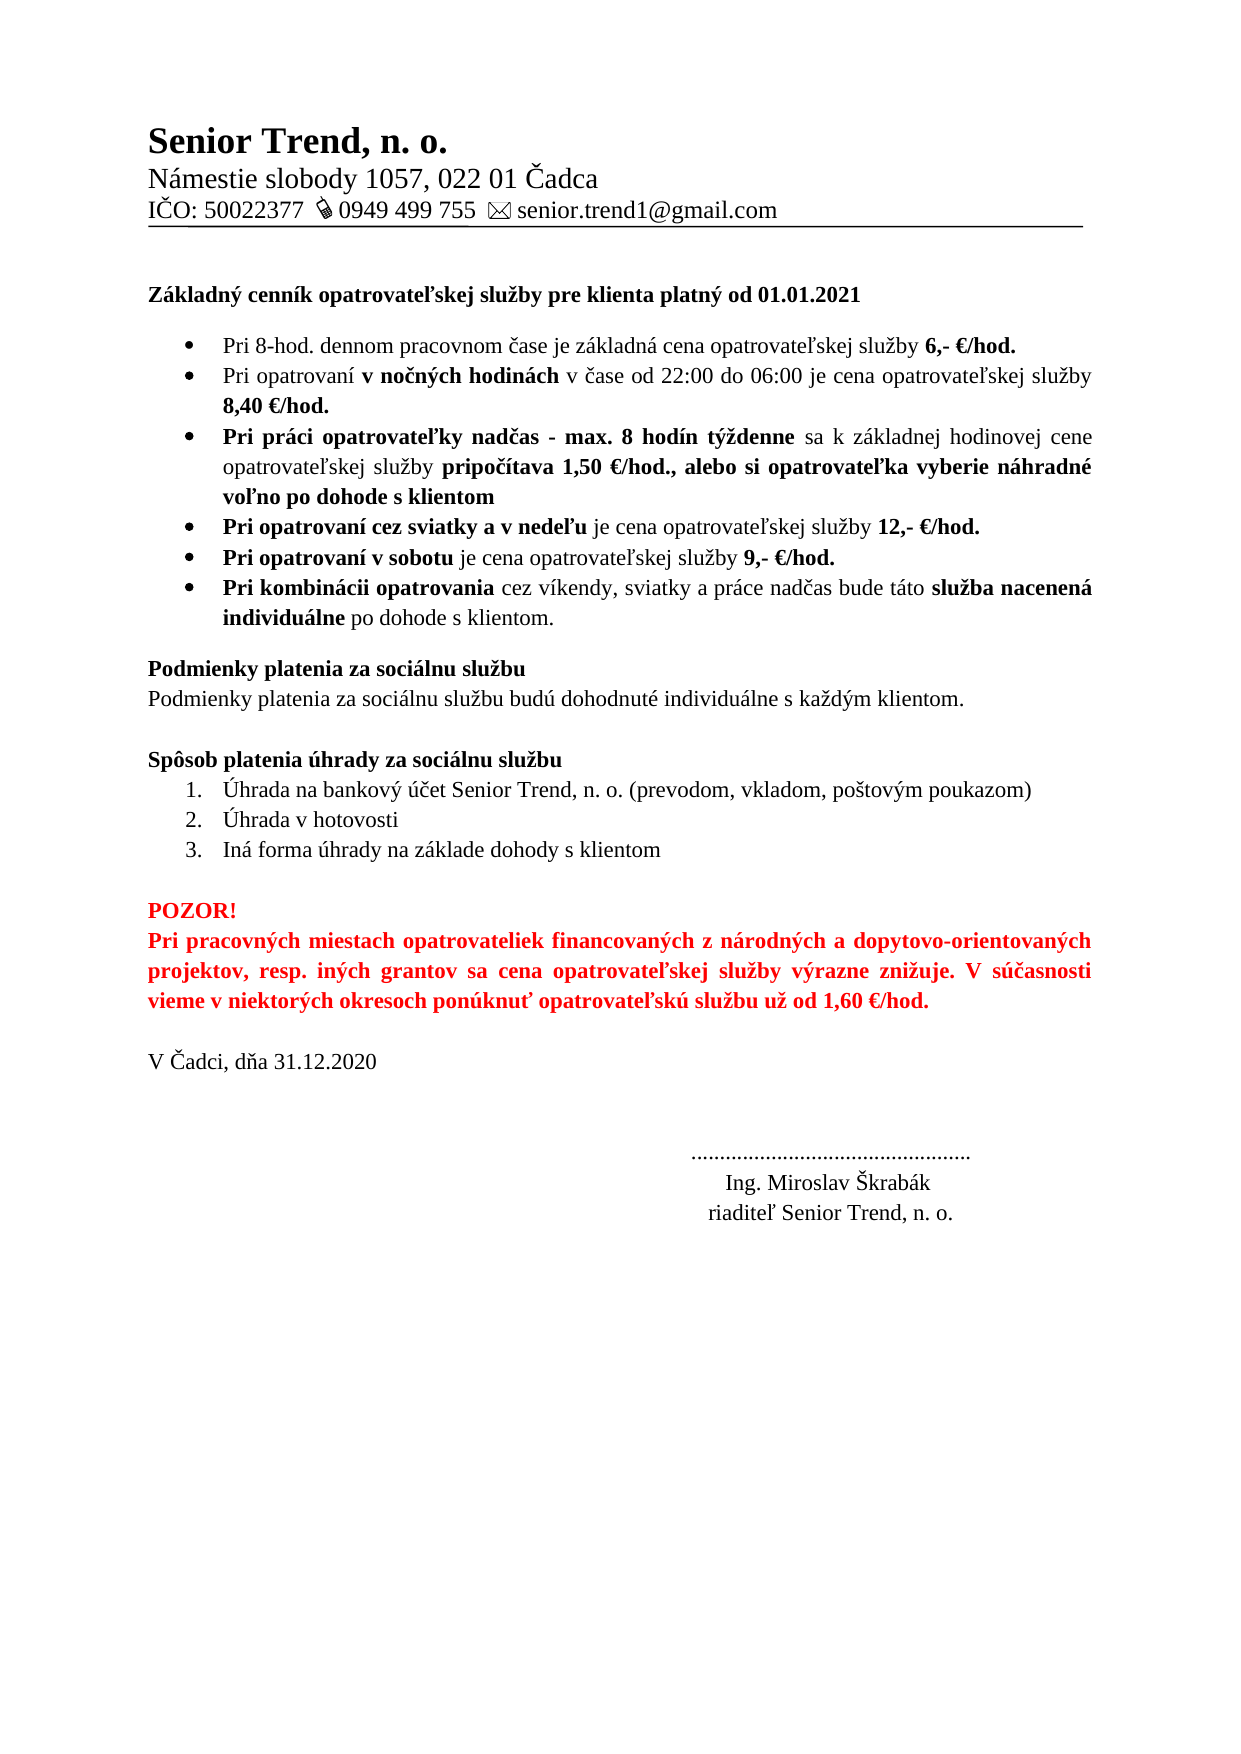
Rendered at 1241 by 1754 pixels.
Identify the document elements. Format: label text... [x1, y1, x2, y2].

list Pri opatrovaní v sobotu je cena opatrovateľskej služby 9,- €/hod. [185, 543, 1093, 570]
list Úhrada na bankový účet Senior Trend, n. o. (prevodom, vkladom, poštovým poukazom) [185, 776, 1093, 802]
list Pri opatrovaní cez sviatky a v nedeľu je cena opatrovateľskej služby 12,- €/hod. [185, 513, 1093, 540]
text V Čadci, dňa 31.12.2020 [148, 1048, 1093, 1074]
list Pri kombinácii opatrovania cez víkendy, sviatky a práce nadčas bude táto služba nacenená individuálne po dohode s klientom. [185, 574, 1093, 630]
list Pri opatrovaní v nočných hodinách v čase od 22:00 do 06:00 je cena opatrovateľskej služby 8,40 €/hod. [185, 362, 1093, 419]
picture [316, 196, 333, 219]
list Iná forma úhrady na základe dohody s klientom [185, 836, 1093, 863]
text Pri pracovných miestach opatrovateliek financovaných z národných a dopytovo-orientovaných projektov, resp. iných grantov sa cena opatrovateľskej služby výrazne znižuje. V súčasnosti vieme v niektorých okresoch ponúknuť opatrovateľskú službu už od 1,60 €/hod. [148, 927, 1093, 1014]
picture [488, 202, 511, 219]
text POZOR! [148, 897, 1093, 923]
list Pri 8-hod. dennom pracovnom čase je základná cena opatrovateľskej služby 6,- €/hod. [185, 332, 1093, 358]
text Ing. Miroslav Škrabák [148, 1168, 1093, 1195]
text Podmienky platenia za sociálnu službu budú dohodnuté individuálne s každým klientom. [148, 685, 1093, 712]
text ................................................. [148, 1138, 1093, 1165]
text Základný cenník opatrovateľskej služby pre klienta platný od 01.01.2021 [148, 281, 1093, 307]
text Spôsob platenia úhrady za sociálnu službu [148, 746, 1093, 772]
list Pri práci opatrovateľky nadčas - max. 8 hodín týždenne sa k základnej hodinovej cene opatrovateľskej služby pripočítava 1,50 €/hod., alebo si opatrovateľka vyberie náhradné voľno po dohode s klientom [185, 423, 1093, 509]
text Podmienky platenia za sociálnu službu [148, 655, 1093, 681]
list Úhrada v hotovosti [185, 806, 1093, 832]
text riaditeľ Senior Trend, n. o. [148, 1199, 1093, 1225]
